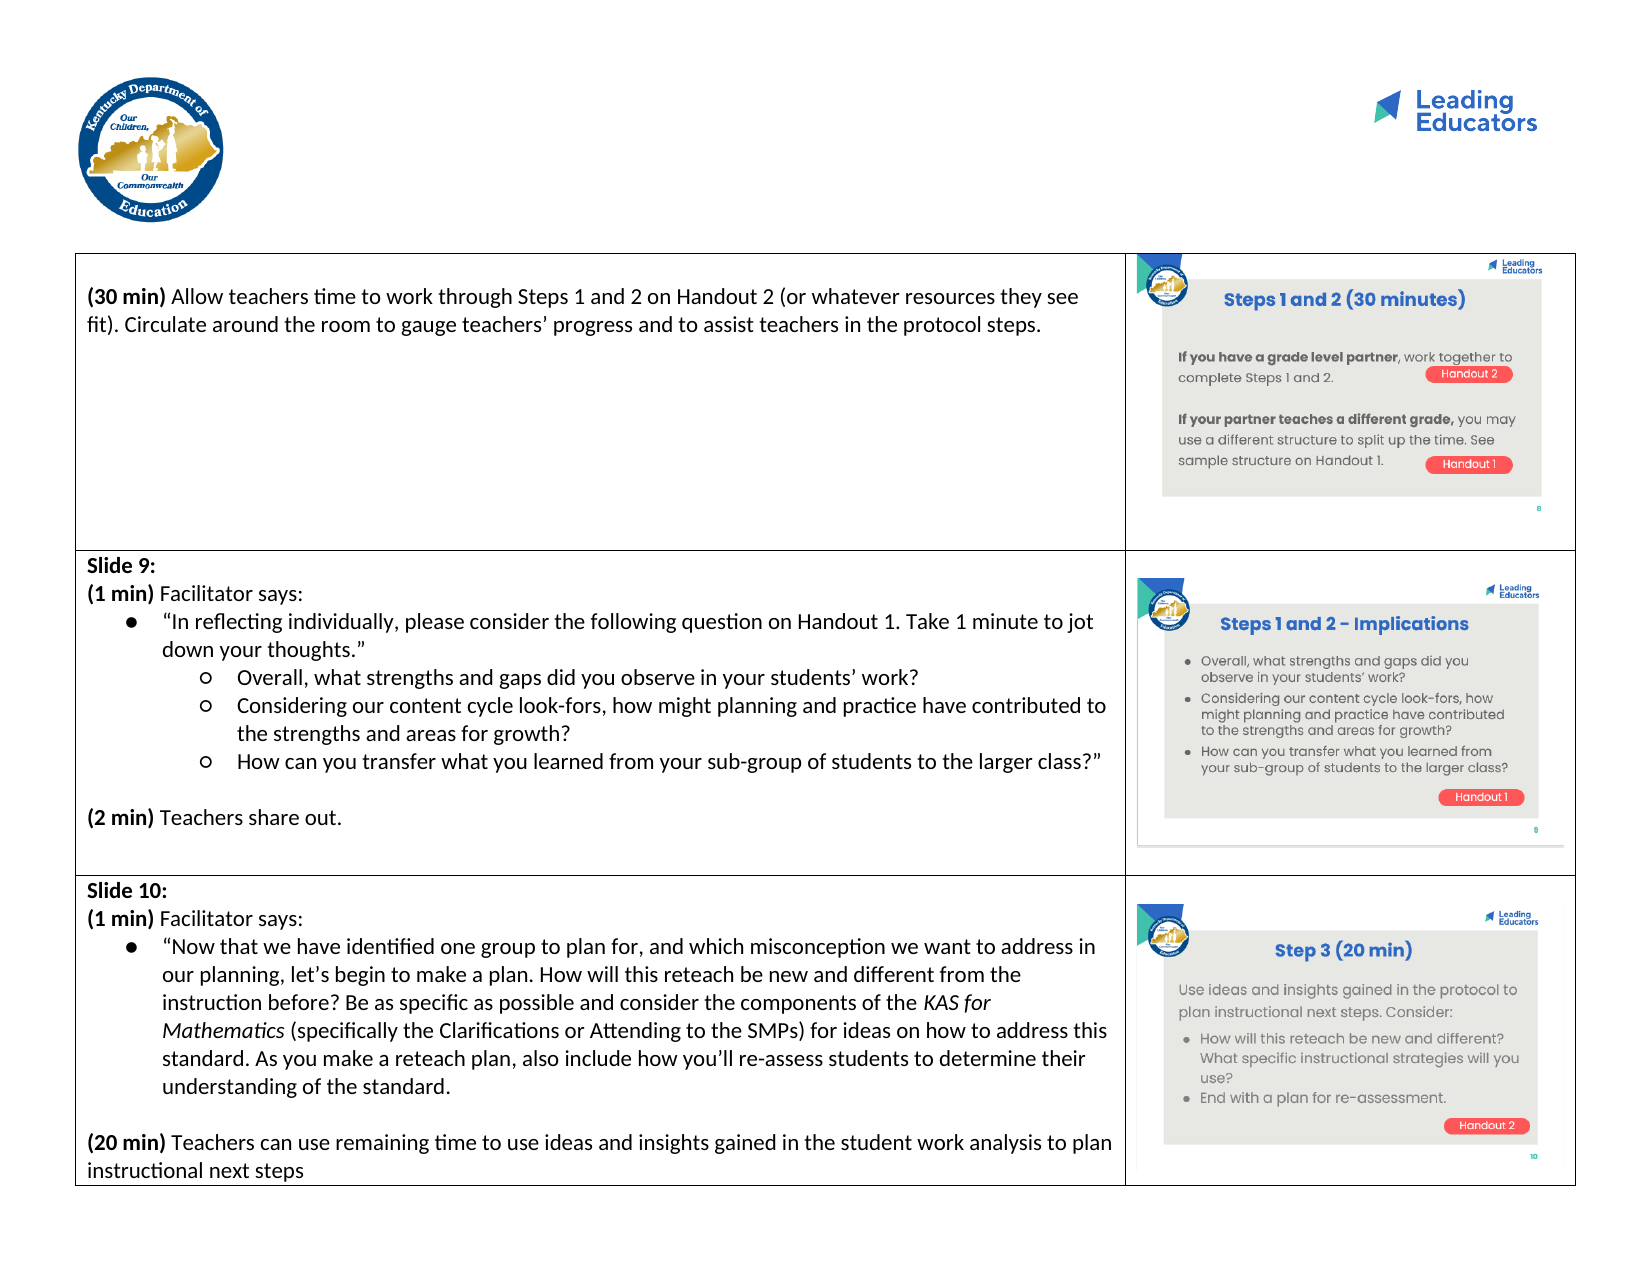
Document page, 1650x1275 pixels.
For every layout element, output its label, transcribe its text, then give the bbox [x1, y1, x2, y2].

picture [75, 75, 226, 225]
table_cell Slide 9: (1 min) Facilitator says: “In reflecting individually, please consider the following question on Handout 1. Take 1 minute to jot down your thoughts.” Overall, what strengths and gaps did you observe in your students’ work? Considering our content cycle look-fors, how might planning and practice have contributed to the strengths and areas for growth? How can you transfer what you learned from your sub-group of students to the larger class?” (2 min) Teachers share out. [76, 551, 1125, 875]
table_cell [1126, 254, 1575, 550]
table_cell [1126, 551, 1575, 875]
picture [1136, 904, 1565, 1171]
picture [1136, 578, 1565, 848]
table_cell [1126, 876, 1575, 1184]
picture [1347, 63, 1564, 158]
picture [1136, 254, 1565, 522]
